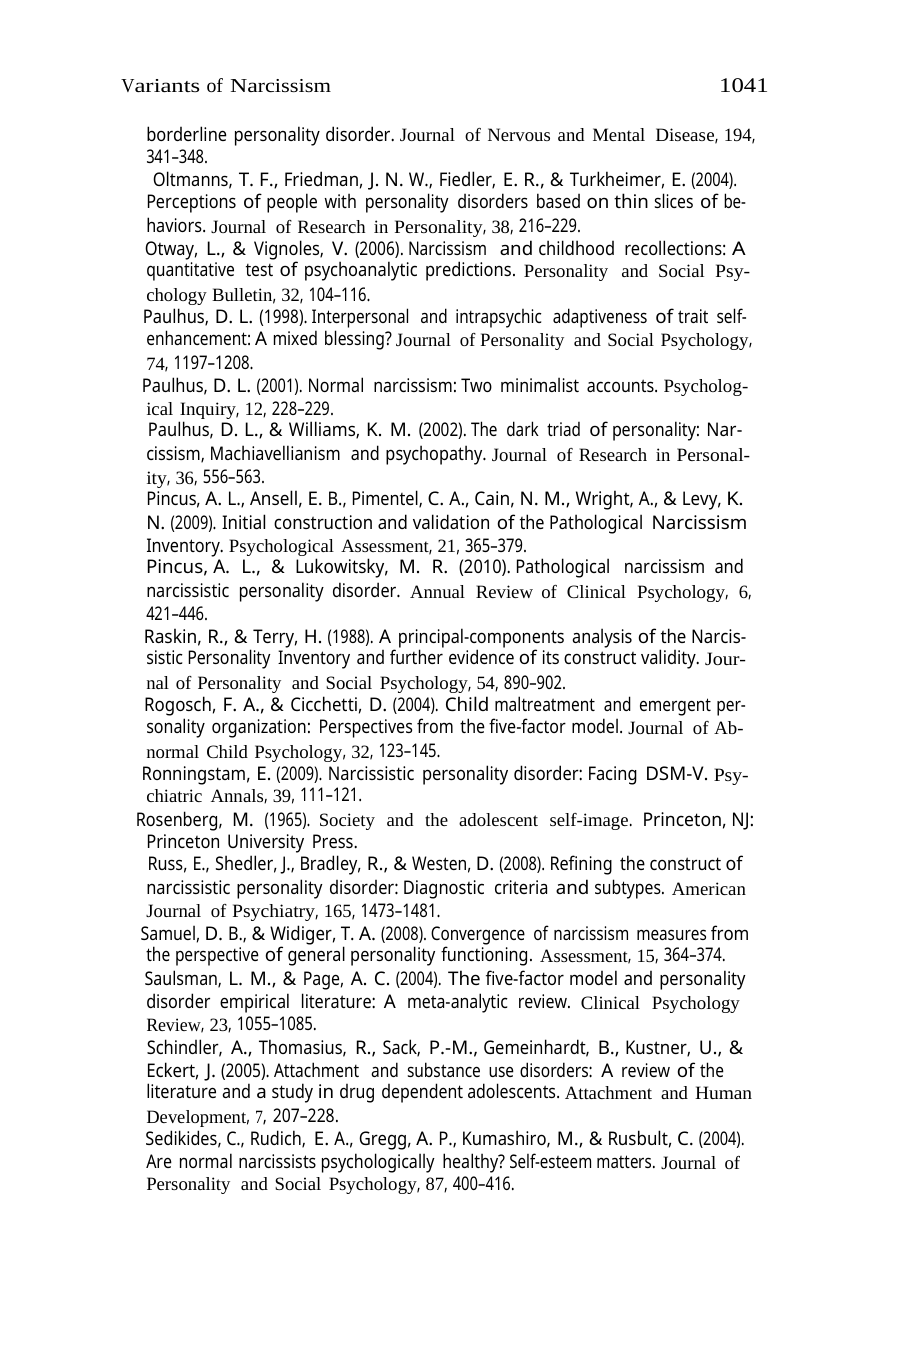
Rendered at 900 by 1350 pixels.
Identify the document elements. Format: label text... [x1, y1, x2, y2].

text normal Child Psychology, 32, 123–145. [146, 743, 779, 766]
text sonality organization: Perspectives from the ﬁve-factor model. Journal of Ab- [146, 721, 779, 743]
text Princeton University Press. [146, 835, 779, 858]
text Eckert, J. (2005). Attachment and substance use disorders: A review of the [146, 1063, 779, 1086]
text Development, 7, 207–228. [146, 1109, 779, 1132]
text Ronningstam, E. (2009). Narcissistic personality disorder: Facing DSM-V. Psy- [118, 766, 772, 789]
text 341–348. [146, 150, 779, 173]
text Paulhus, D. L., & Williams, K. M. (2002). The dark triad of personality: Nar- [118, 424, 772, 447]
text haviors. Journal of Research in Personality, 38, 216–229. [146, 218, 779, 241]
text sistic Personality Inventory and further evidence of its construct validity. Jour- [146, 652, 779, 675]
text Otway, L., & Vignoles, V. (2006). Narcissism and childhood recollections: A [118, 241, 772, 264]
text Review, 23, 1055–1085. [146, 1017, 779, 1040]
text nal of Personality and Social Psychology, 54, 890–902. [146, 675, 779, 698]
text Pincus, A. L., Ansell, E. B., Pimentel, C. A., Cain, N. M., Wright, A., & Levy, K. [118, 492, 772, 515]
text Sedikides, C., Rudich, E. A., Gregg, A. P., Kumashiro, M., & Rusbult, C. (2004). [118, 1132, 772, 1154]
text narcissistic personality disorder: Diagnostic criteria and subtypes. American [146, 881, 779, 903]
text Rogosch, F. A., & Cicchetti, D. (2004). Child maltreatment and emergent per- [118, 698, 772, 721]
text Paulhus, D. L. (2001). Normal narcissism: Two minimalist accounts. Psycholog- [118, 378, 772, 401]
text N. (2009). Initial construction and validation of the Pathological Narcissism [146, 515, 779, 538]
text Personality and Social Psychology, 87, 400–416. [146, 1177, 779, 1200]
text Raskin, R., & Terry, H. (1988). A principal-components analysis of the Narcis- [118, 629, 772, 652]
text Russ, E., Shedler, J., Bradley, R., & Westen, D. (2008). Reﬁning the construct of [118, 858, 772, 881]
text Saulsman, L. M., & Page, A. C. (2004). The ﬁve-factor model and personality [118, 972, 772, 994]
text Rosenberg, M. (1965). Society and the adolescent self-image. Princeton, NJ: [118, 812, 772, 835]
text Journal of Psychiatry, 165, 1473–1481. [146, 903, 779, 926]
text enhancement: A mixed blessing? Journal of Personality and Social Psychology, [146, 333, 779, 356]
text disorder empirical literature: A meta-analytic review. Clinical Psychology [146, 994, 779, 1017]
text literature and a study in drug dependent adolescents. Attachment and Human [146, 1086, 779, 1109]
text cissism, Machiavellianism and psychopathy. Journal of Research in Personal- [146, 447, 779, 469]
text Are normal narcissists psychologically healthy? Self-esteem matters. Journal of [146, 1154, 779, 1177]
text Schindler, A., Thomasius, R., Sack, P.-M., Gemeinhardt, B., Kustner, U., & [118, 1040, 772, 1063]
text chology Bulletin, 32, 104–116. [146, 287, 779, 310]
text ity, 36, 556–563. [146, 469, 779, 492]
text 421–446. [146, 607, 779, 629]
text Paulhus, D. L. (1998). Interpersonal and intrapsychic adaptiveness of trait self- [118, 310, 772, 333]
text Inventory. Psychological Assessment, 21, 365–379. [146, 538, 779, 561]
text Samuel, D. B., & Widiger, T. A. (2008). Convergence of narcissism measures from [118, 926, 772, 949]
text Perceptions of people with personality disorders based on thin slices of be- [146, 196, 779, 218]
text narcissistic personality disorder. Annual Review of Clinical Psychology, 6, [146, 584, 779, 607]
text ical Inquiry, 12, 228–229. [146, 401, 779, 424]
text Pincus, A. L., & Lukowitsky, M. R. (2010). Pathological narcissism and [118, 561, 772, 584]
text chiatric Annals, 39, 111–121. [146, 789, 779, 812]
text Oltmanns, T. F., Friedman, J. N. W., Fiedler, E. R., & Turkheimer, E. (2004). [118, 173, 772, 196]
text quantitative test of psychoanalytic predictions. Personality and Social Psy- [146, 264, 779, 287]
text the perspective of general personality functioning. Assessment, 15, 364–374. [146, 949, 779, 972]
text borderline personality disorder. Journal of Nervous and Mental Disease, 194, [146, 121, 779, 150]
text 74, 1197–1208. [146, 356, 779, 378]
